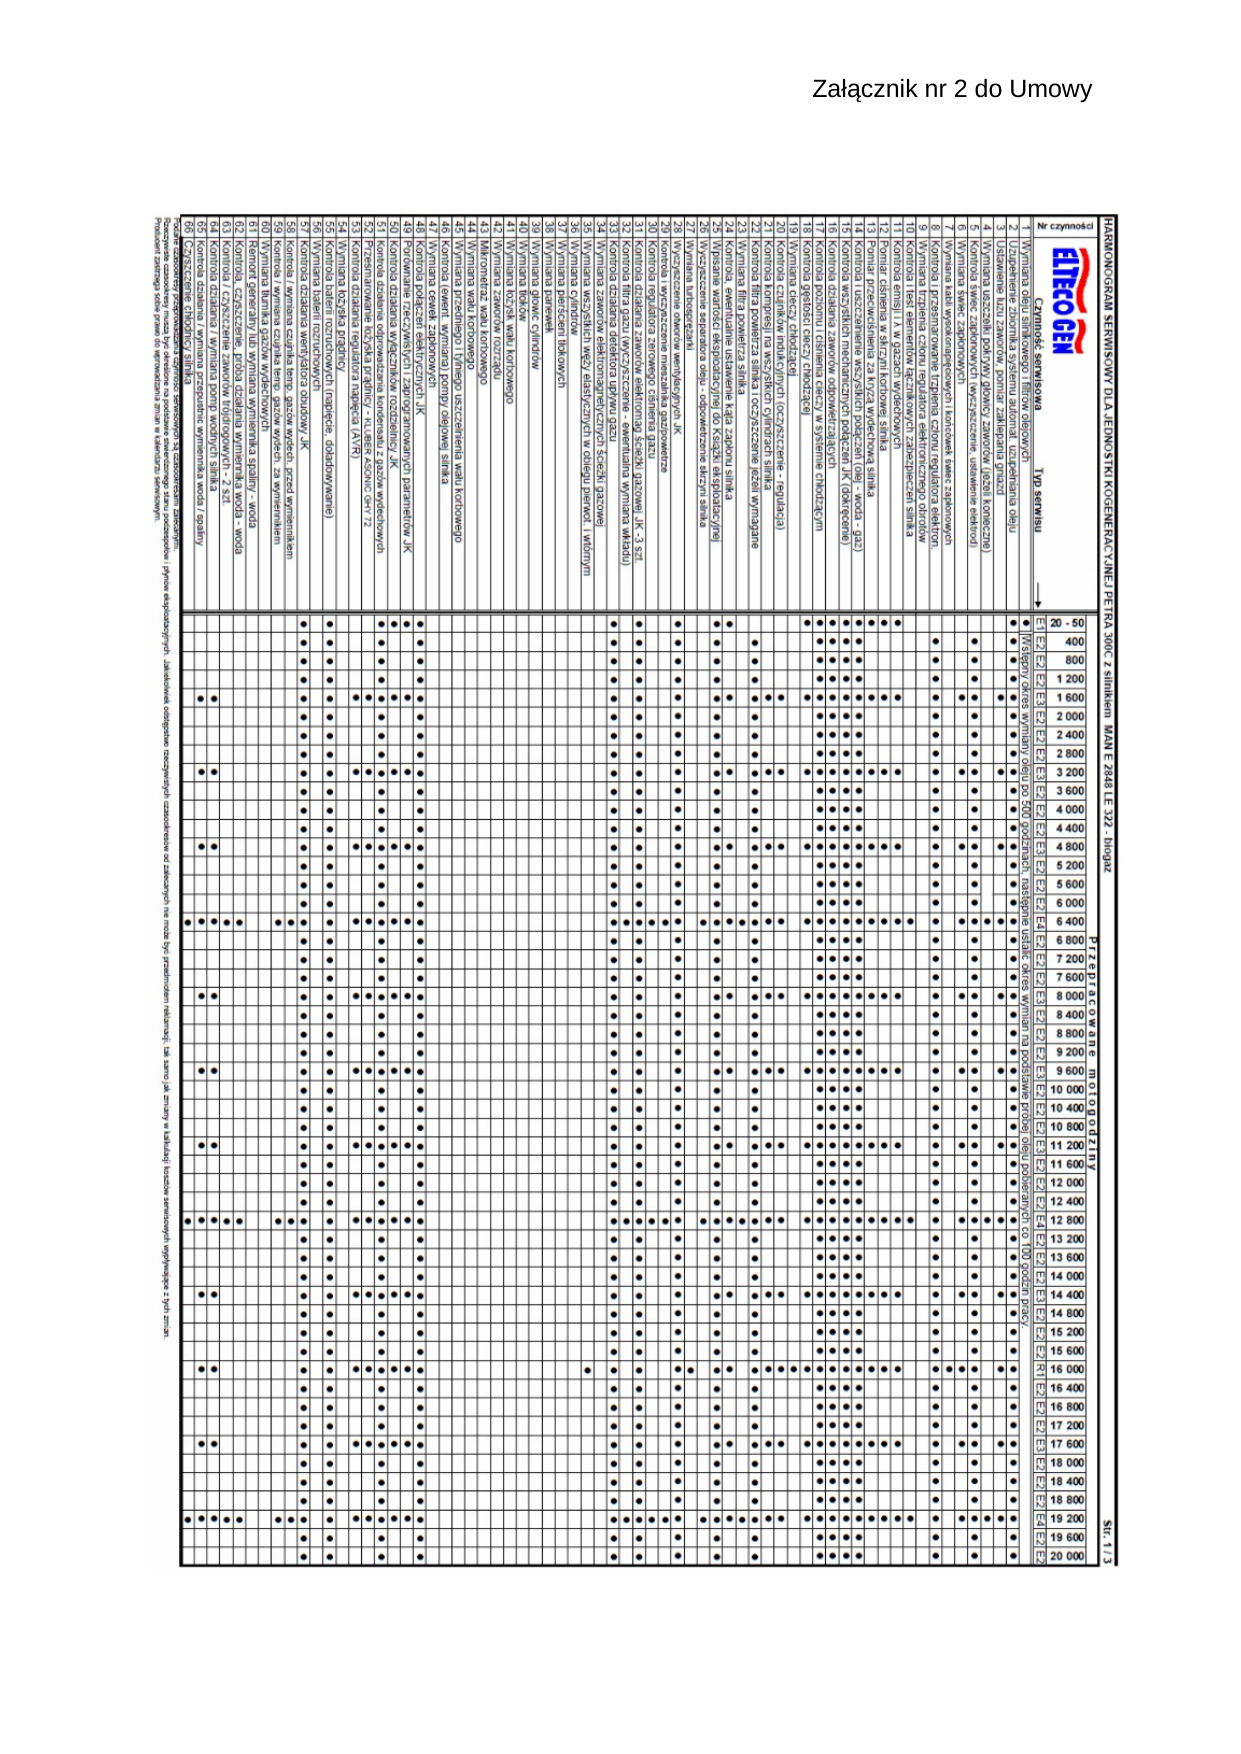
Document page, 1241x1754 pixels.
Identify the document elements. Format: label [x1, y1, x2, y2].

picture [151, 212, 1121, 1570]
